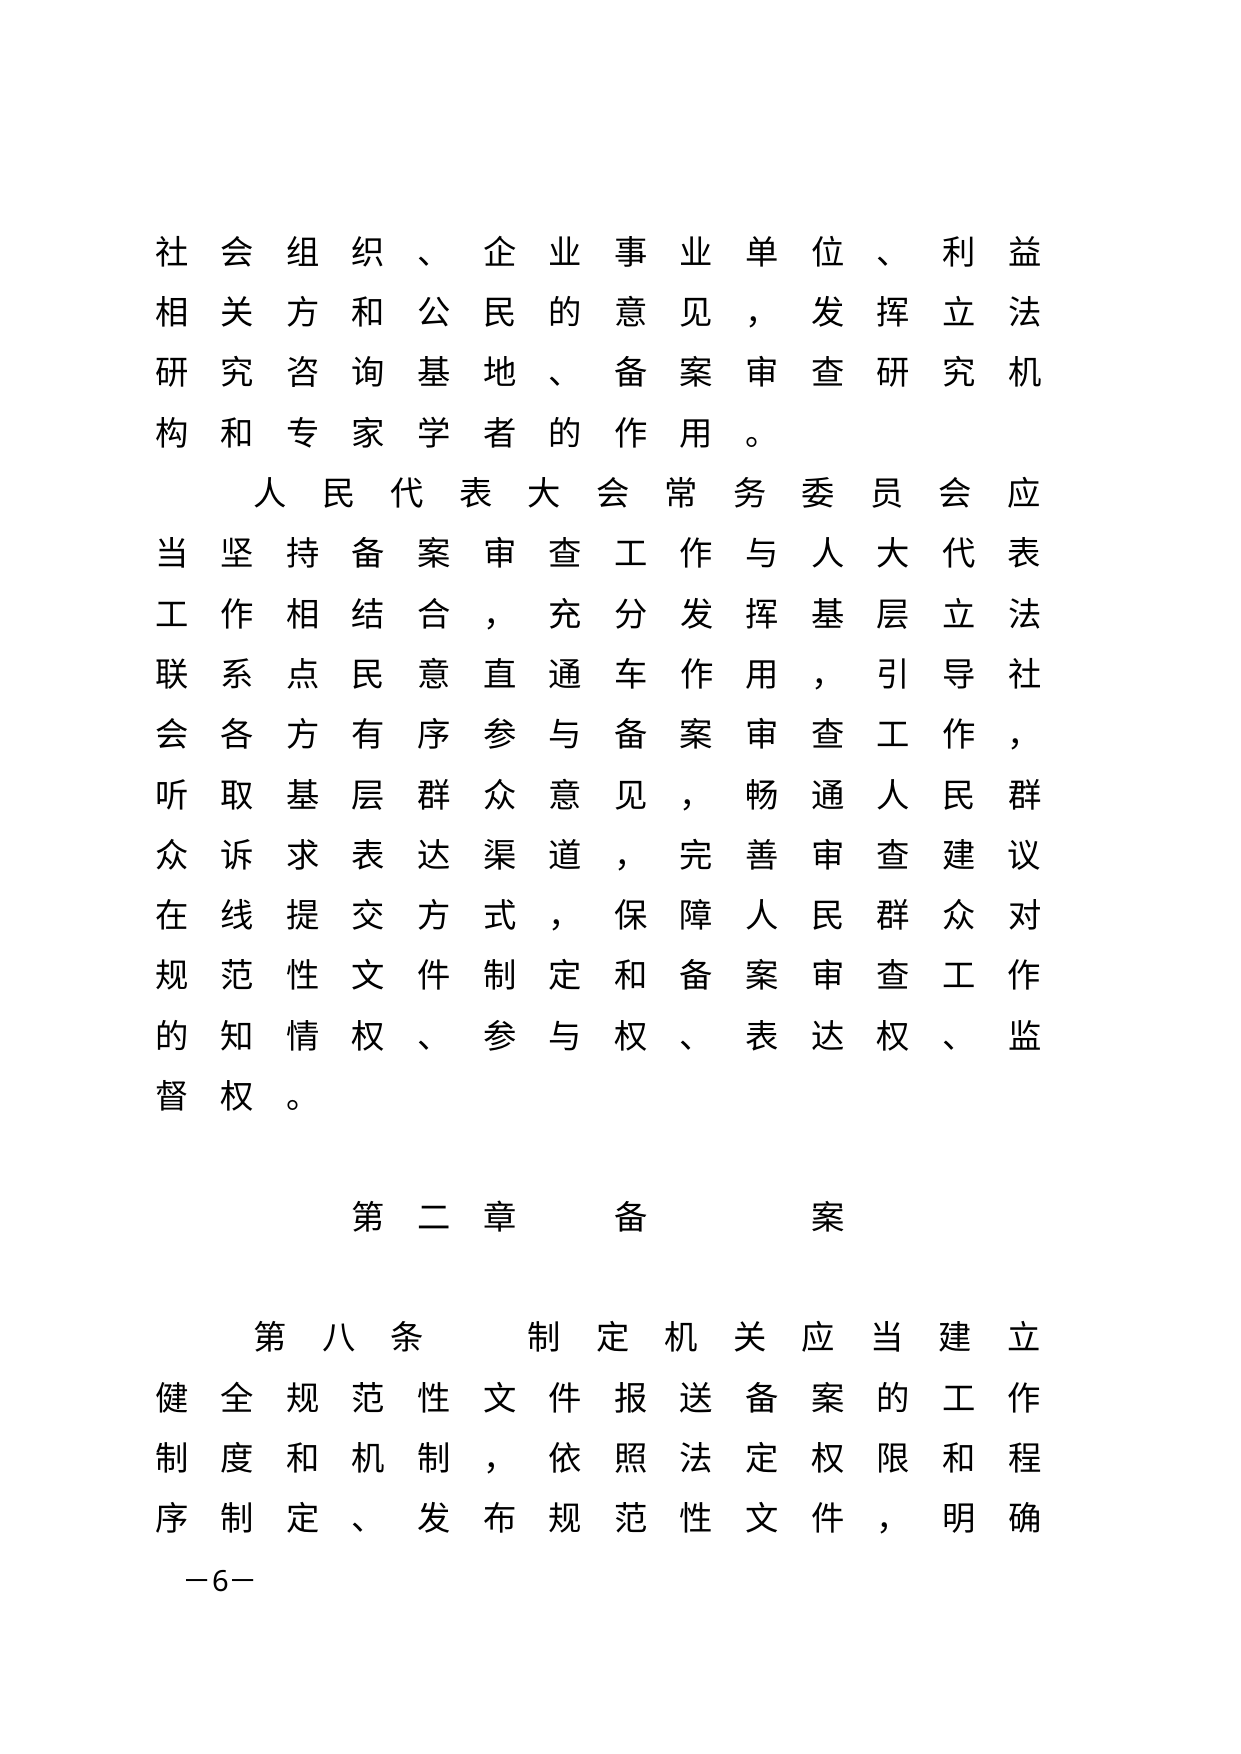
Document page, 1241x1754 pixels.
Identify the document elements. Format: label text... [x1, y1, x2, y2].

text 第八条 制定机关应当建立健全规范性文件报送备案的工作制度和机制，依照法定权限和程序制定、发布规范性文件，明确负责报送备案工作的机构和人员，加强和规范报送备案工作。 [155, 1305, 1073, 1546]
text 第七条 人民代表大会常务委员会开展备案审查工作应当贯彻全过程人民民主理念，充分发扬民主，听取制定机关说明情况、反馈意见，广泛听取国家机关、社会组织、企业事业单位、利益相关方和公民的意见，发挥立法研究咨询基地、备案审查研究机构和专家学者的作用。 [155, 219, 1073, 461]
text 人民代表大会常务委员会应当坚持备案审查工作与人大代表工作相结合，充分发挥基层立法联系点民意直通车作用，引导社会各方有序参与备案审查工作，听取基层群众意见，畅通人民群众诉求表达渠道，完善审查建议在线提交方式，保障人民群众对规范性文件制定和备案审查工作的知情权、参与权、表达权、监督权。 [155, 461, 1073, 1124]
text 第二章 备 案 [155, 1184, 1073, 1245]
